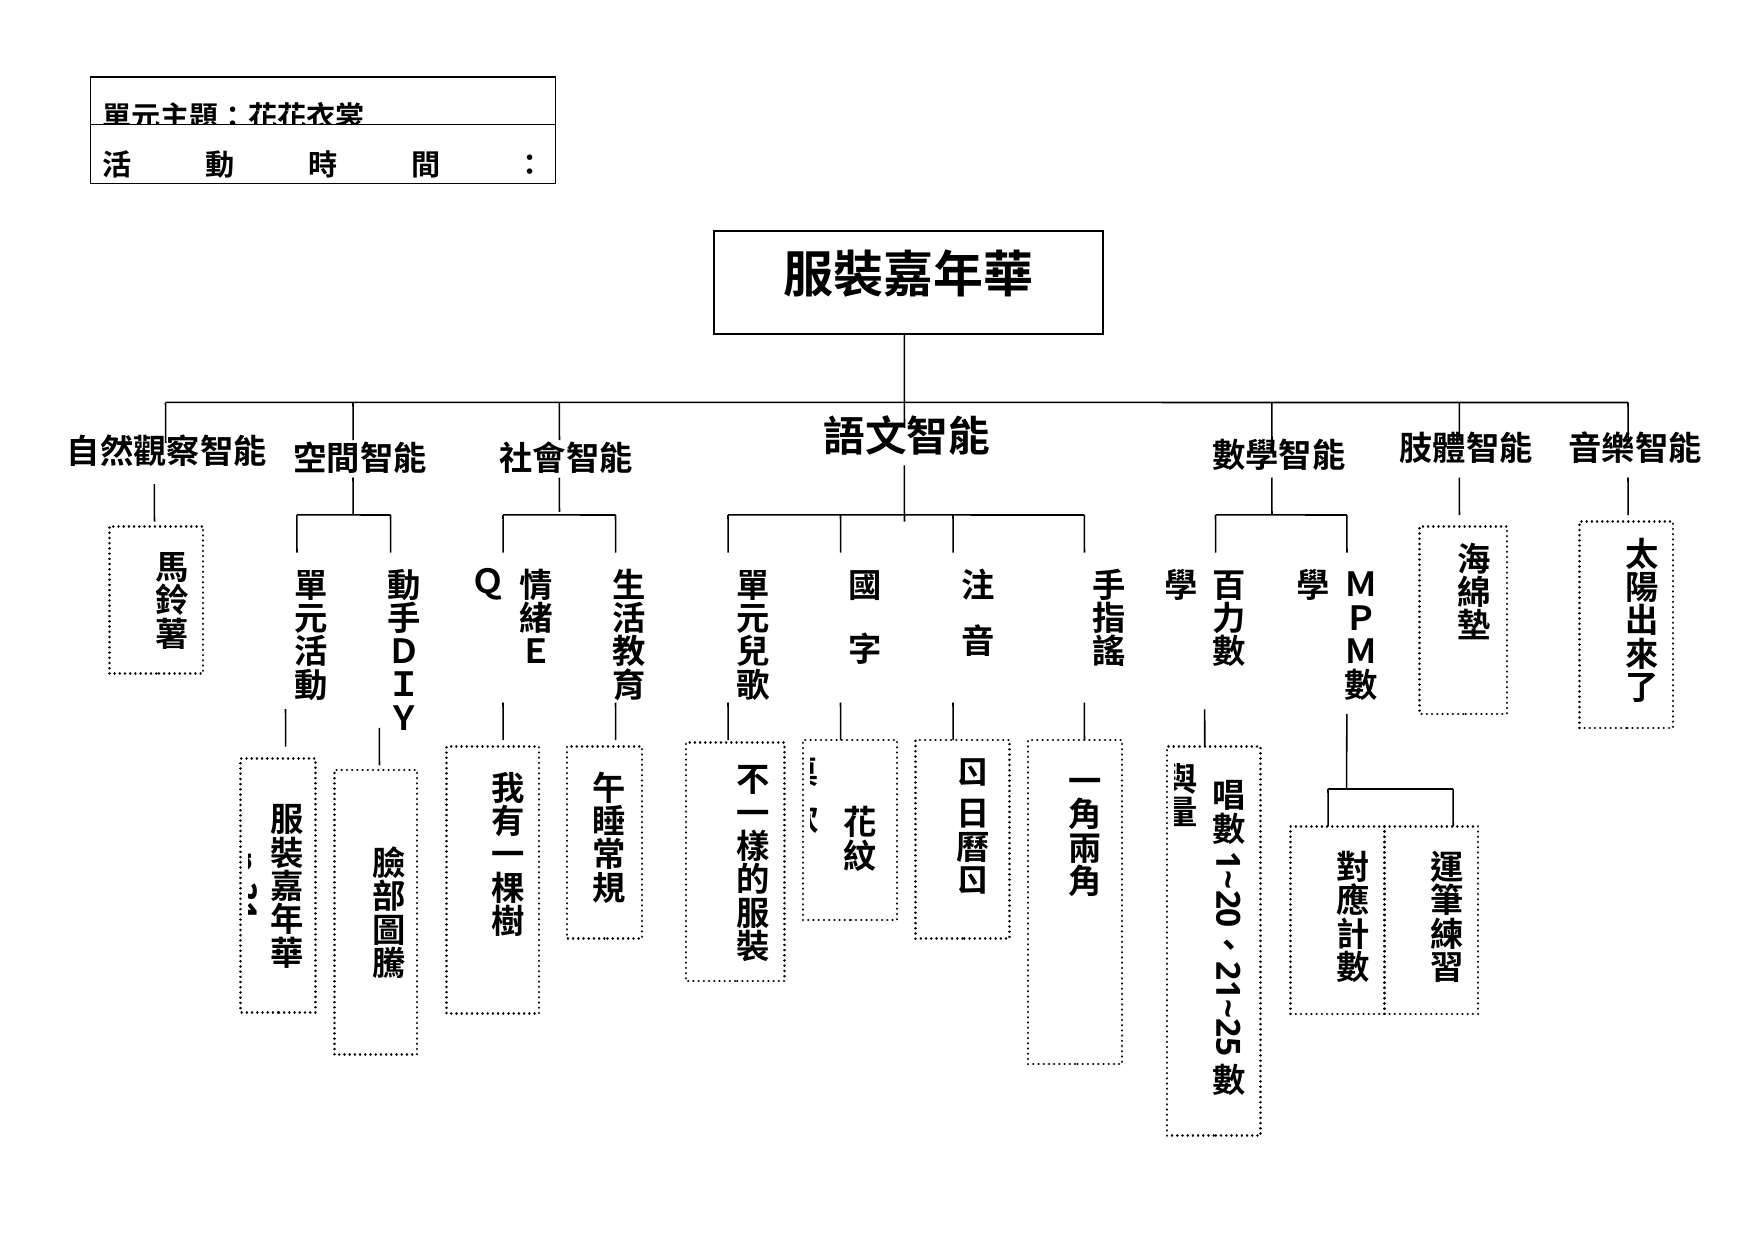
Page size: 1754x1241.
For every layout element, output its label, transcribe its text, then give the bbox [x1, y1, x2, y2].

table_cell 活動時間：112/12/11~112/12/15 [91, 125, 555, 183]
table_header 單元主題：花花衣裳 [91, 78, 555, 124]
